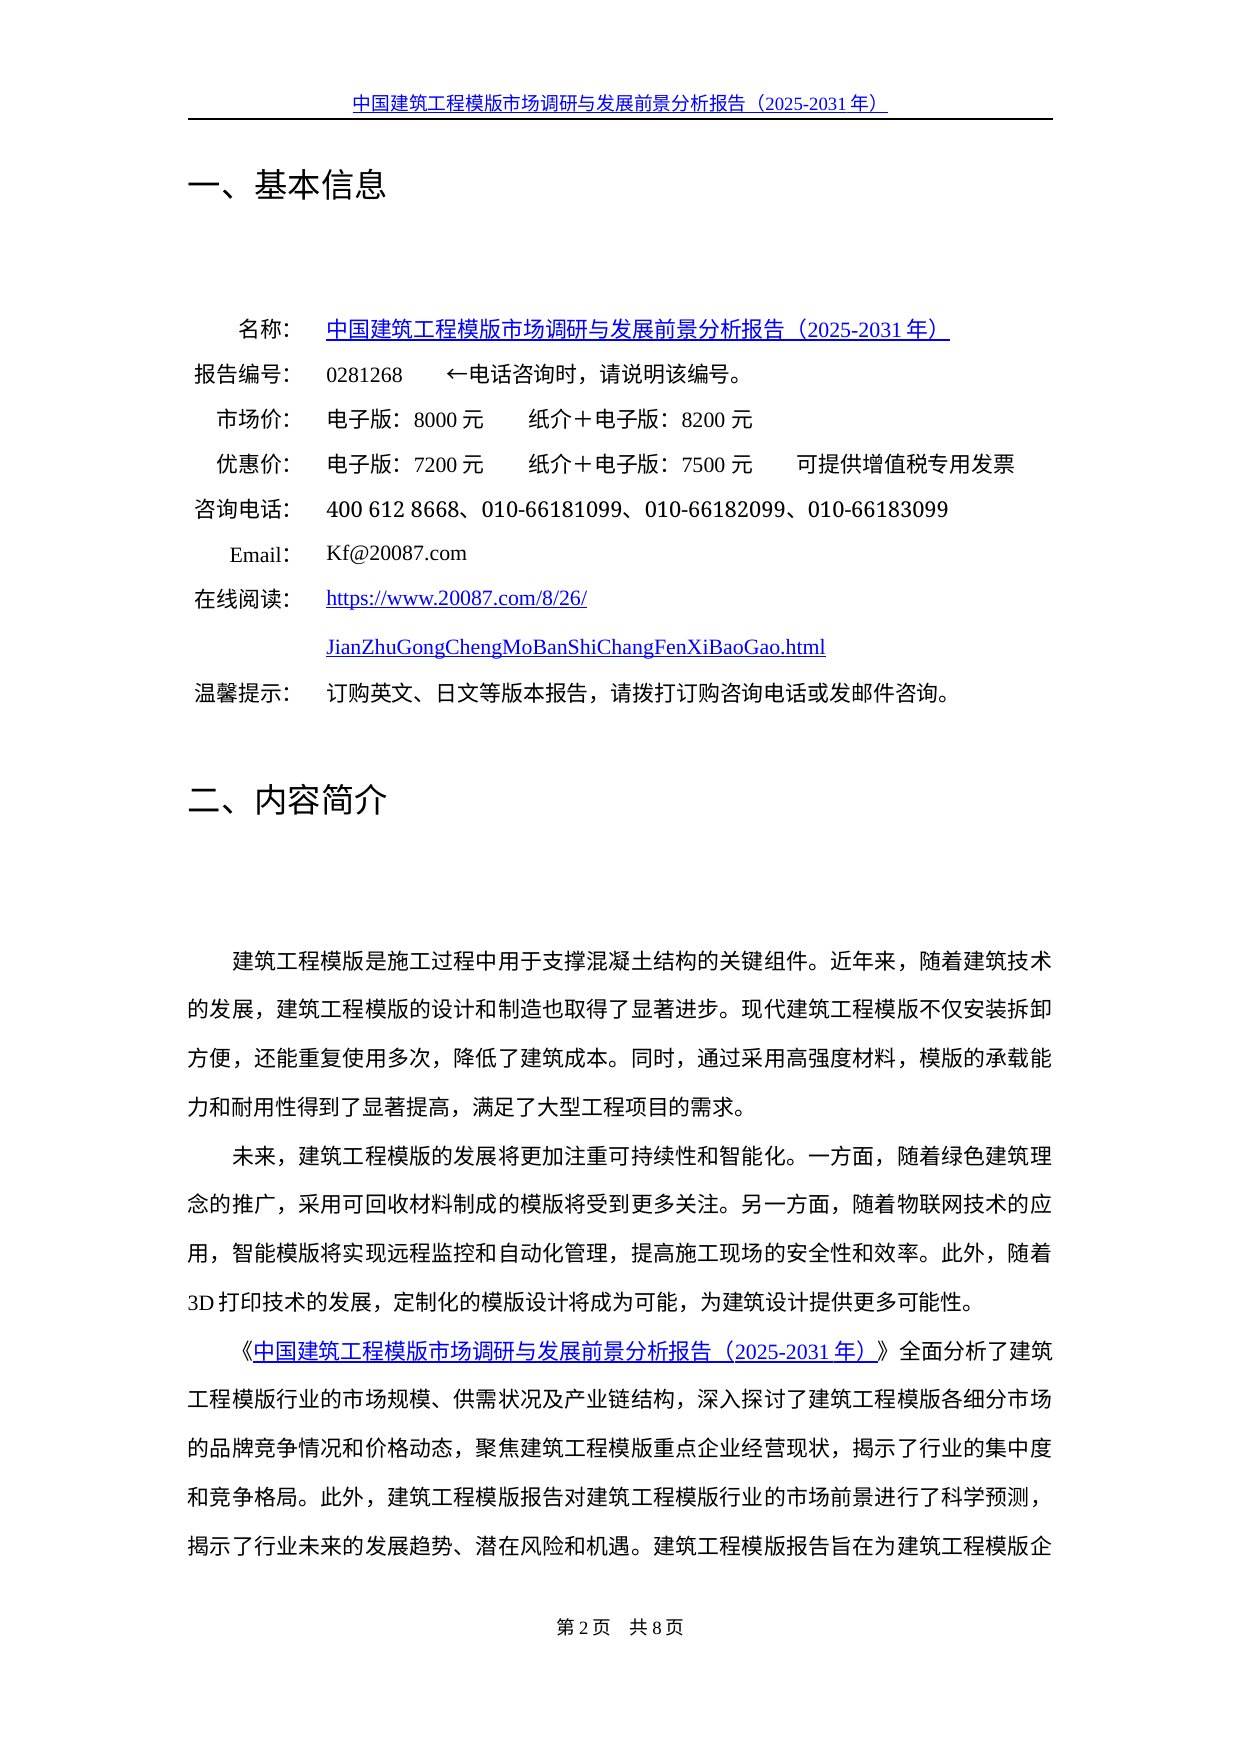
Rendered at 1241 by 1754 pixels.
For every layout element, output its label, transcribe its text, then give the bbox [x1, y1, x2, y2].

table_cell Kf@20087.com [315, 537, 1073, 582]
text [187, 943, 1053, 1561]
table_cell 订购英文、日文等版本报告，请拨打订购咨询电话或发邮件咨询。 [315, 675, 1073, 720]
table_cell 咨询电话： [167, 492, 315, 537]
table_cell 报告编号： [167, 357, 315, 402]
title 一、基本信息 [187, 150, 1053, 215]
table_cell [315, 582, 1073, 675]
table_cell 电子版：7200 元 纸介＋电子版：7500 元 可提供增值税专用发票 [315, 447, 1073, 492]
title 二、内容简介 [187, 766, 1053, 831]
table_cell 400 612 8668、010-66181099、010-66182099、010-66183099 [315, 492, 1073, 537]
table_cell 0281268 ←电话咨询时，请说明该编号。 [315, 357, 1073, 402]
table_cell 在线阅读： [167, 582, 315, 675]
table_header 中国建筑工程模版市场调研与发展前景分析报告（2025-2031年） [315, 312, 1073, 357]
table_cell Email： [167, 537, 315, 582]
table_cell 优惠价： [167, 447, 315, 492]
table_cell 电子版：8000 元 纸介＋电子版：8200 元 [315, 402, 1073, 447]
table_cell 温馨提示： [167, 675, 315, 720]
table_header 名称： [167, 312, 315, 357]
table_cell 市场价： [167, 402, 315, 447]
